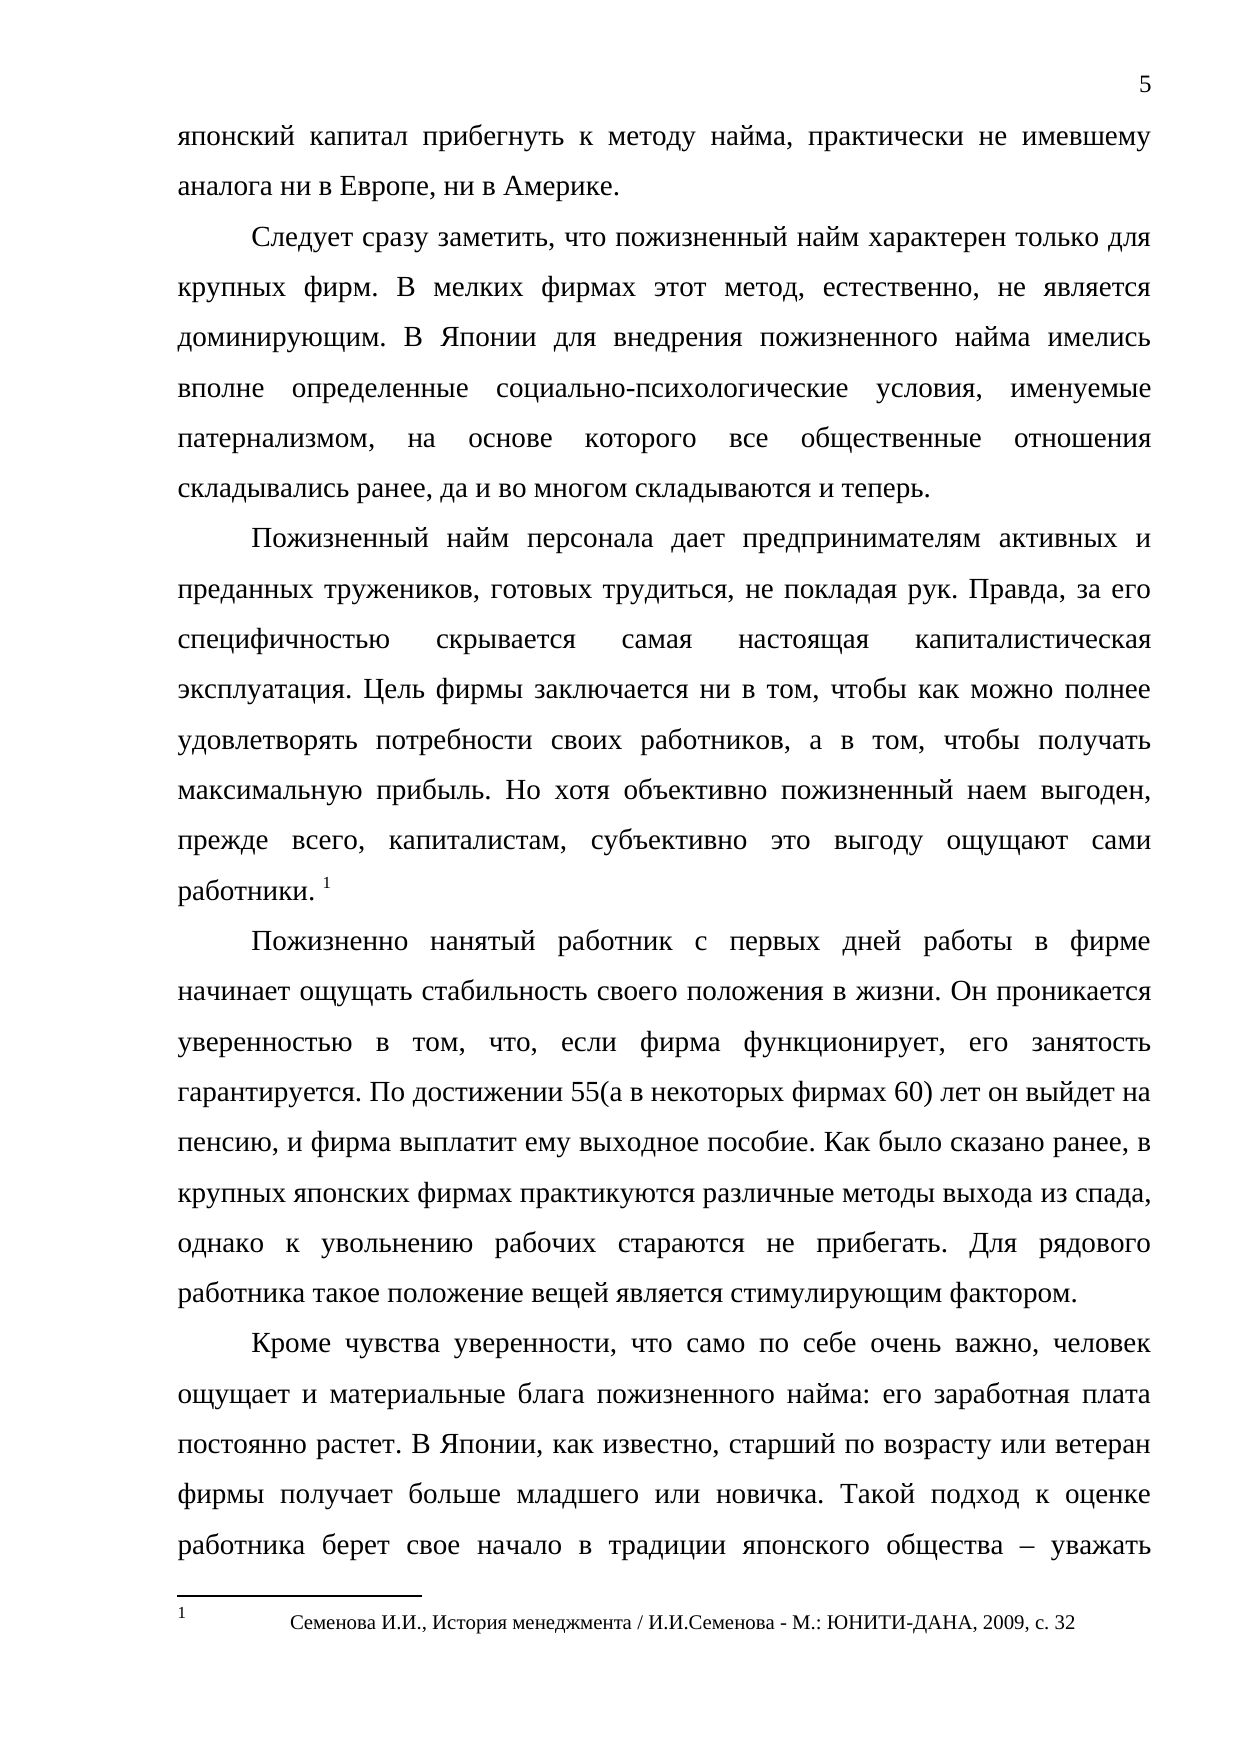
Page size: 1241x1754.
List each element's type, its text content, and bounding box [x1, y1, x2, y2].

text Пожизненно нанятый работник с первых дней работы в фирме начинает ощущать стабильность своего положения в жизни. Он проникается уверенностью в том, что, если фирма функционирует, его занятость гарантируется. По достижении 55(а в некоторых фирмах 60) лет он выйдет на пенсию, и фирма выплатит ему выходное пособие. Как было сказано ранее, в крупных японских фирмах практикуются различные методы выхода из спада, однако к увольнению рабочих стараются не прибегать. Для рядового работника такое положение вещей является стимулирующим фактором. [177, 923, 1152, 1309]
text Пожизненный найм персонала дает предпринимателям активных и преданных тружеников, готовых трудиться, не покладая рук. Правда, за его специфичностью скрывается самая настоящая капиталистическая эксплуатация. Цель фирмы заключается ни в том, чтобы как можно полнее удовлетворять потребности своих работников, а в том, чтобы получать максимальную прибыль. Но хотя объективно пожизненный наем выгоден, прежде всего, капиталистам, субъективно это выгоду ощущают сами работники. [177, 521, 1152, 906]
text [177, 118, 1152, 202]
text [177, 1326, 1152, 1560]
text Следует сразу заметить, что пожизненный найм характерен только для крупных фирм. В мелких фирмах этот метод, естественно, не является доминирующим. В Японии для внедрения пожизненного найма имелись вполне определенные социально-психологические условия, именуемые патернализмом, на основе которого все общественные отношения складывались ранее, да и во многом складываются и теперь. [177, 219, 1152, 504]
